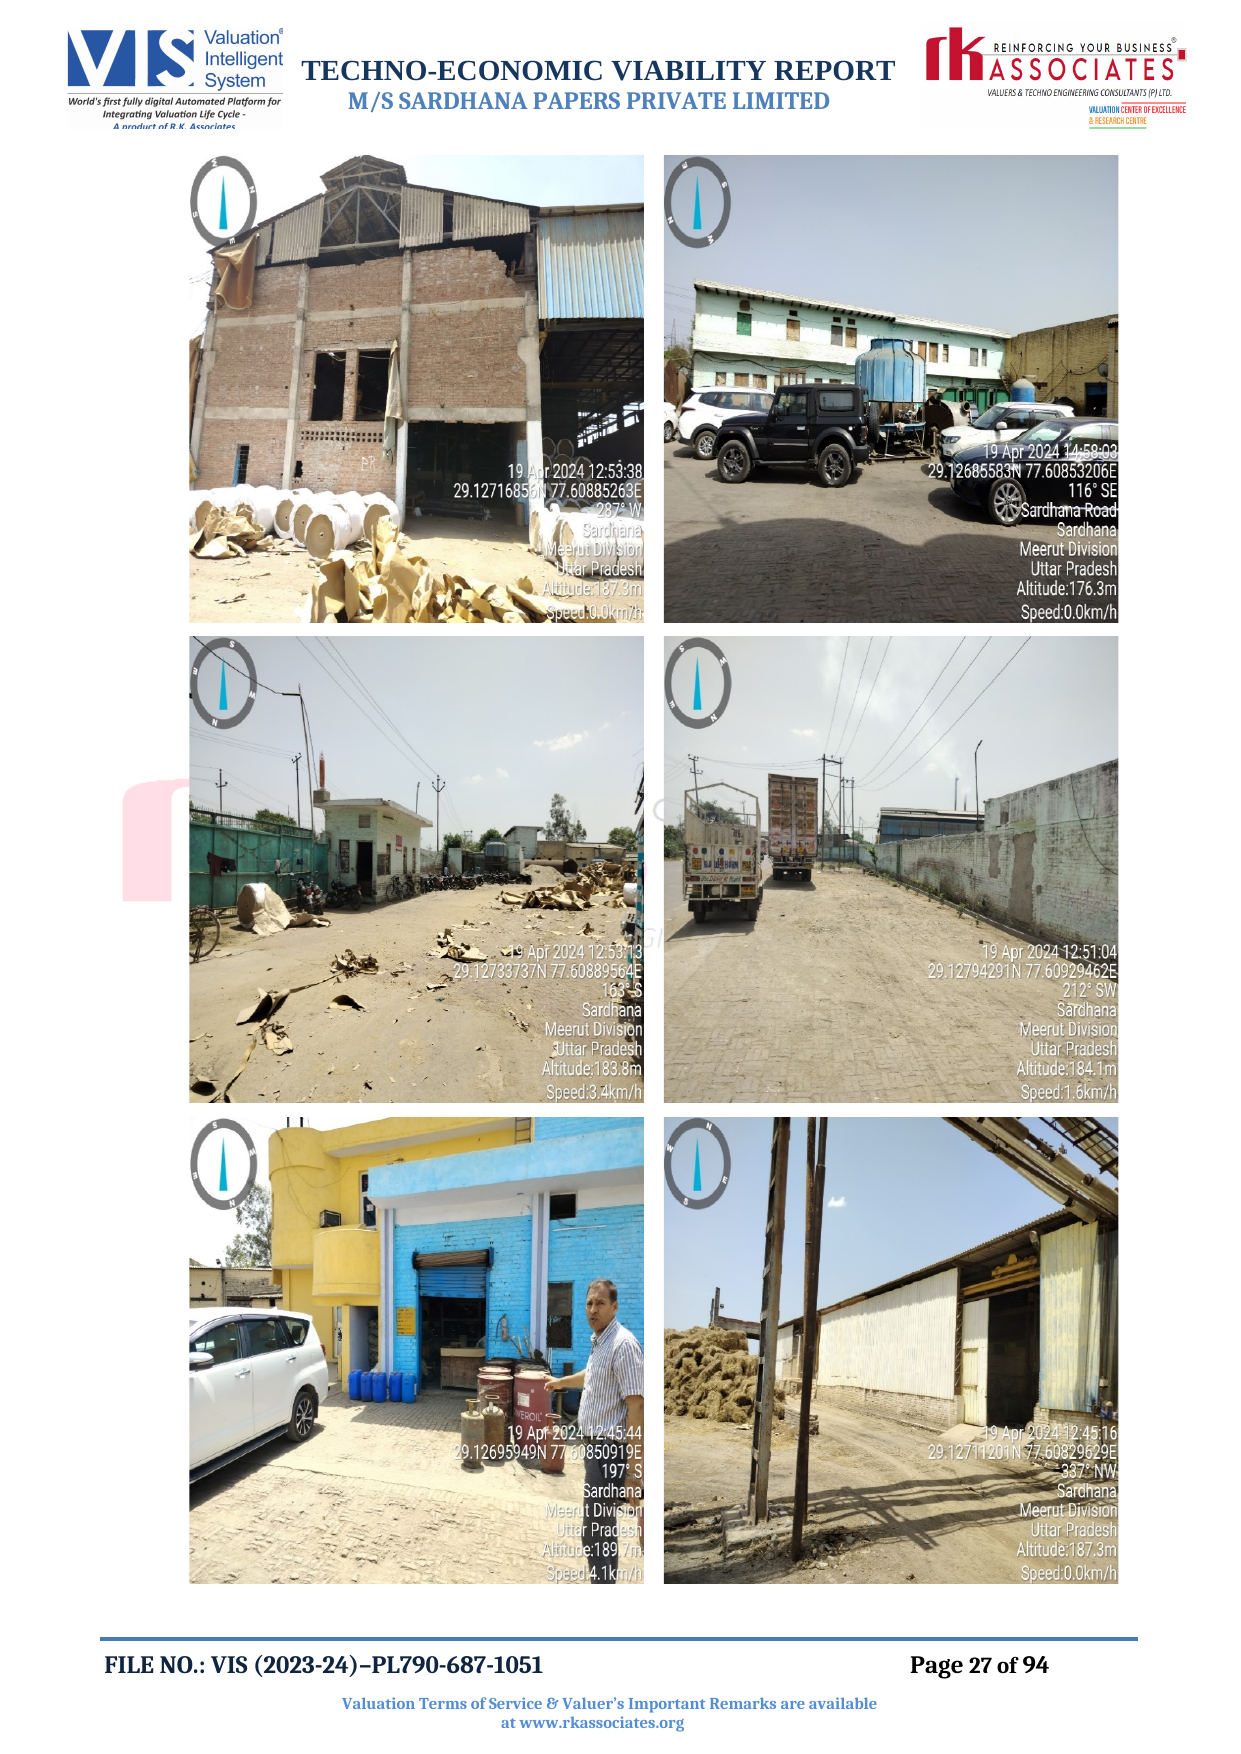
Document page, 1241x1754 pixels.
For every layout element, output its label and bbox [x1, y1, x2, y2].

picture [189, 636, 644, 1103]
picture [67, 28, 283, 128]
picture [663, 636, 1119, 1103]
table_cell [653, 636, 1127, 1117]
picture [189, 155, 644, 623]
picture [921, 19, 1188, 129]
picture [663, 1117, 1119, 1584]
table_cell [653, 1117, 1127, 1598]
picture [663, 155, 1119, 623]
table_cell [178, 636, 652, 1117]
picture [189, 1117, 644, 1584]
table_cell [178, 1117, 652, 1598]
table_cell [653, 156, 1127, 636]
table_cell [178, 156, 652, 636]
